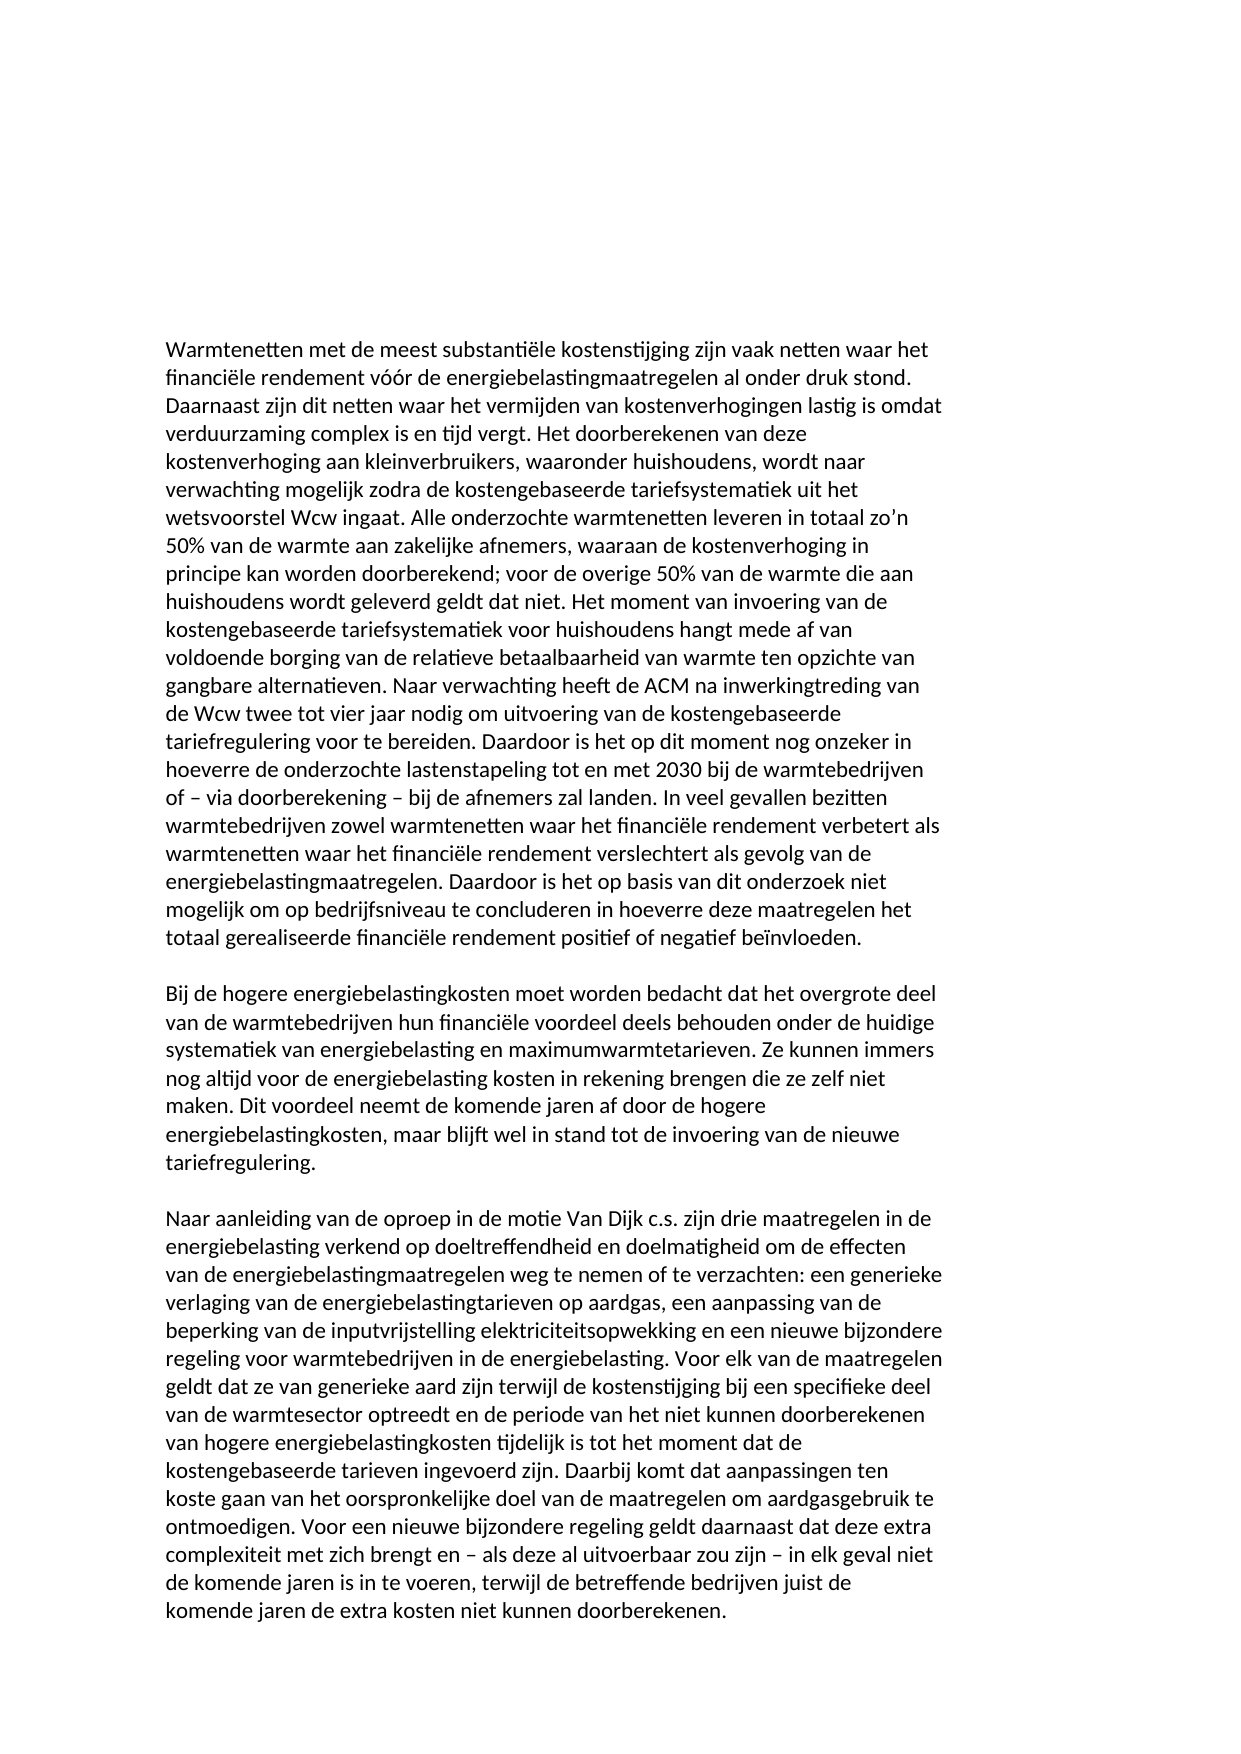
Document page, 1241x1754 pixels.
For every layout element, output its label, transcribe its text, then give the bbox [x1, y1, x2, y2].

text Bij de hogere energiebelastingkosten moet worden bedacht dat het overgrote deel van de warmtebedrijven hun financiële voordeel deels behouden onder de huidige systematiek van energiebelasting en maximumwarmtetarieven. Ze kunnen immers nog altijd voor de energiebelasting kosten in rekening brengen die ze zelf niet maken. Dit voordeel neemt de komende jaren af door de hogere energiebelastingkosten, maar blijft wel in stand tot de invoering van de nieuwe tariefregulering. [165, 979, 945, 1176]
text Naar aanleiding van de oproep in de motie Van Dijk c.s. zijn drie maatregelen in de energiebelasting verkend op doeltreffendheid en doelmatigheid om de effecten van de energiebelastingmaatregelen weg te nemen of te verzachten: een generieke verlaging van de energiebelastingtarieven op aardgas, een aanpassing van de beperking van de inputvrijstelling elektriciteitsopwekking en een nieuwe bijzondere regeling voor warmtebedrijven in de energiebelasting. Voor elk van de maatregelen geldt dat ze van generieke aard zijn terwijl de kostenstijging bij een specifieke deel van de warmtesector optreedt en de periode van het niet kunnen doorberekenen van hogere energiebelastingkosten tijdelijk is tot het moment dat de kostengebaseerde tarieven ingevoerd zijn. Daarbij komt dat aanpassingen ten koste gaan van het oorspronkelijke doel van de maatregelen om aardgasgebruik te ontmoedigen. Voor een nieuwe bijzondere regeling geldt daarnaast dat deze extra complexiteit met zich brengt en – als deze al uitvoerbaar zou zijn – in elk geval niet de komende jaren is in te voeren, terwijl de betreffende bedrijven juist de komende jaren de extra kosten niet kunnen doorberekenen. [165, 1204, 945, 1624]
text Warmtenetten met de meest substantiële kostenstijging zijn vaak netten waar het financiële rendement vóór de energiebelastingmaatregelen al onder druk stond. Daarnaast zijn dit netten waar het vermijden van kostenverhogingen lastig is omdat verduurzaming complex is en tijd vergt. Het doorberekenen van deze kostenverhoging aan kleinverbruikers, waaronder huishoudens, wordt naar verwachting mogelijk zodra de kostengebaseerde tariefsystematiek uit het wetsvoorstel Wcw ingaat. Alle onderzochte warmtenetten leveren in totaal zo’n 50% van de warmte aan zakelijke afnemers, waaraan de kostenverhoging in principe kan worden doorberekend; voor de overige 50% van de warmte die aan huishoudens wordt geleverd geldt dat niet. Het moment van invoering van de kostengebaseerde tariefsystematiek voor huishoudens hangt mede af van voldoende borging van de relatieve betaalbaarheid van warmte ten opzichte van gangbare alternatieven. Naar verwachting heeft de ACM na inwerkingtreding van de Wcw twee tot vier jaar nodig om uitvoering van de kostengebaseerde tariefregulering voor te bereiden. Daardoor is het op dit moment nog onzeker in hoeverre de onderzochte lastenstapeling tot en met 2030 bij de warmtebedrijven of – via doorberekening – bij de afnemers zal landen. In veel gevallen bezitten warmtebedrijven zowel warmtenetten waar het financiële rendement verbetert als warmtenetten waar het financiële rendement verslechtert als gevolg van de energiebelastingmaatregelen. Daardoor is het op basis van dit onderzoek niet mogelijk om op bedrijfsniveau te concluderen in hoeverre deze maatregelen het totaal gerealiseerde financiële rendement positief of negatief beïnvloeden. [165, 335, 945, 952]
